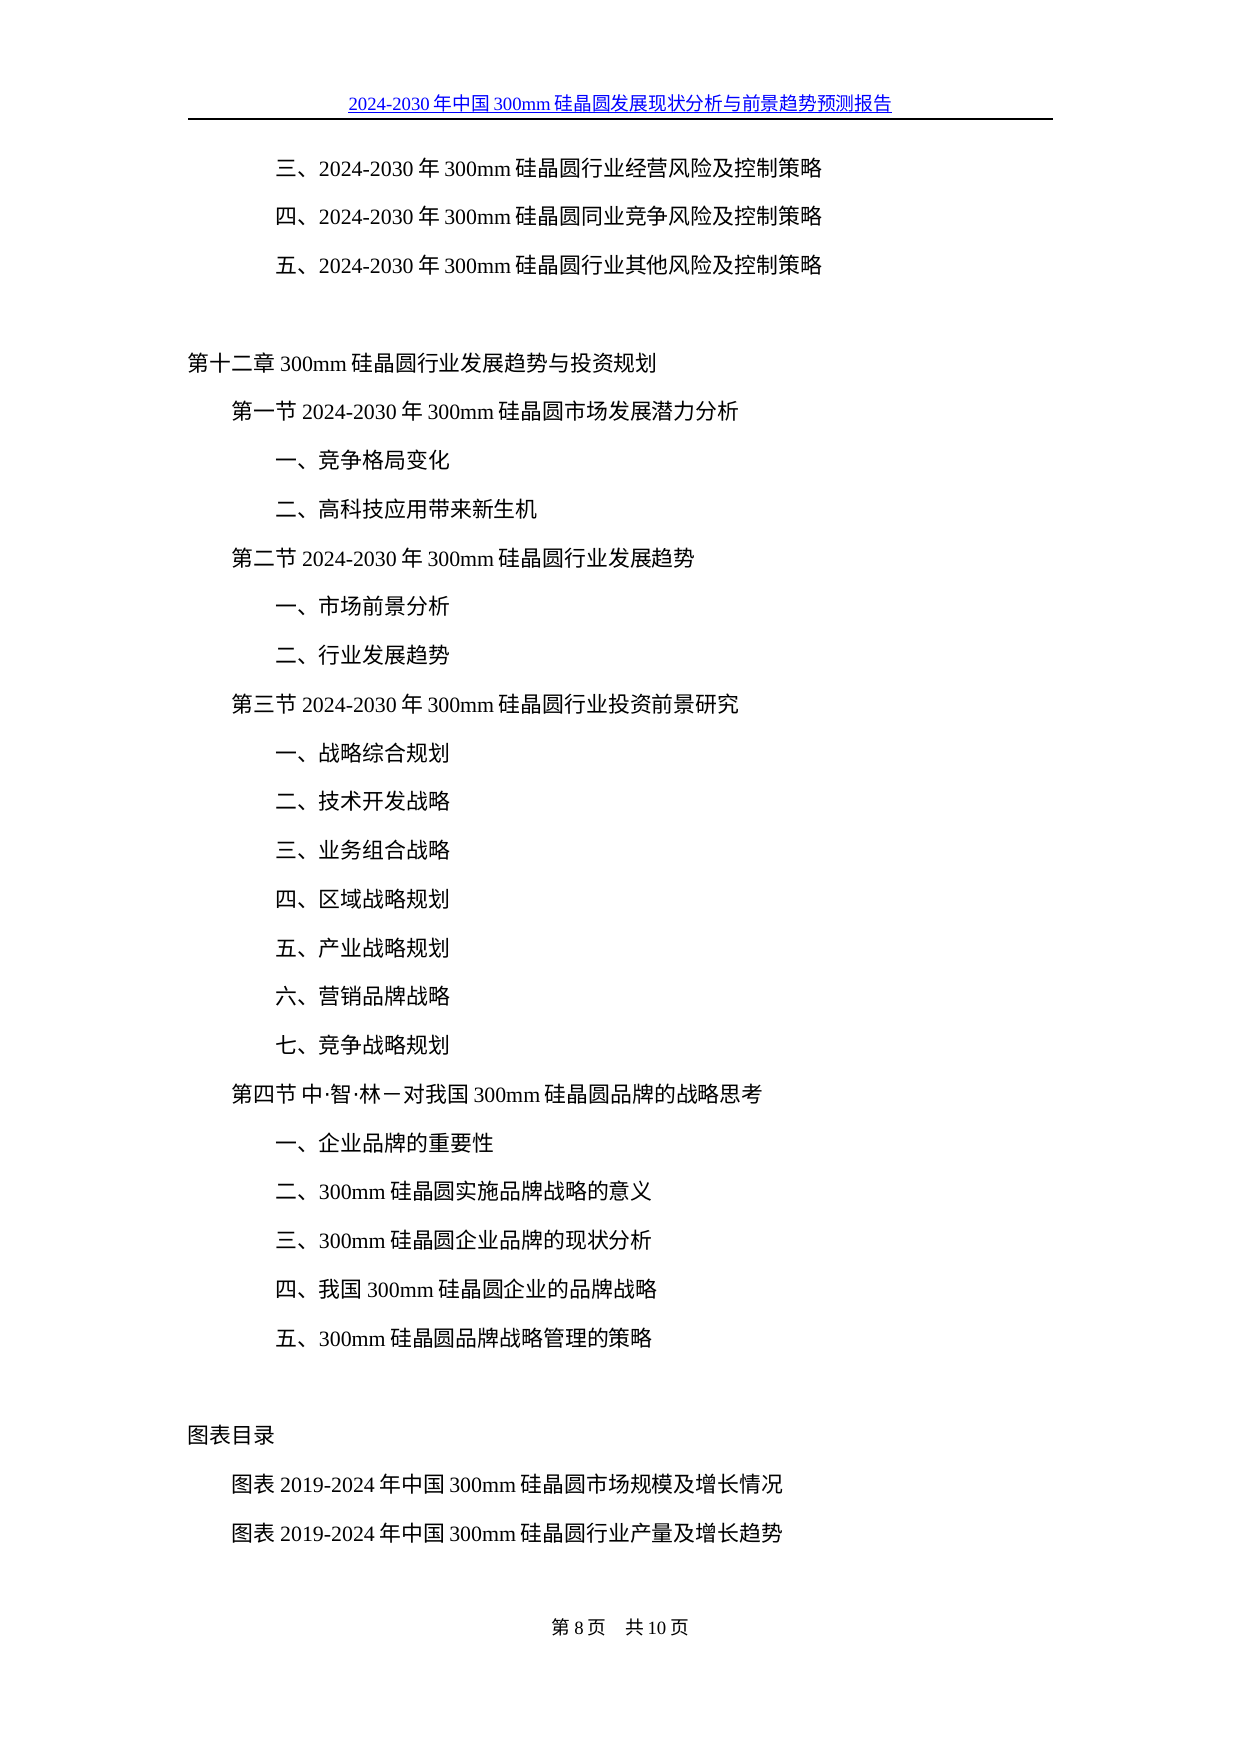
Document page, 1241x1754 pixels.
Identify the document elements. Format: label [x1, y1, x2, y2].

text [187, 150, 1053, 1548]
